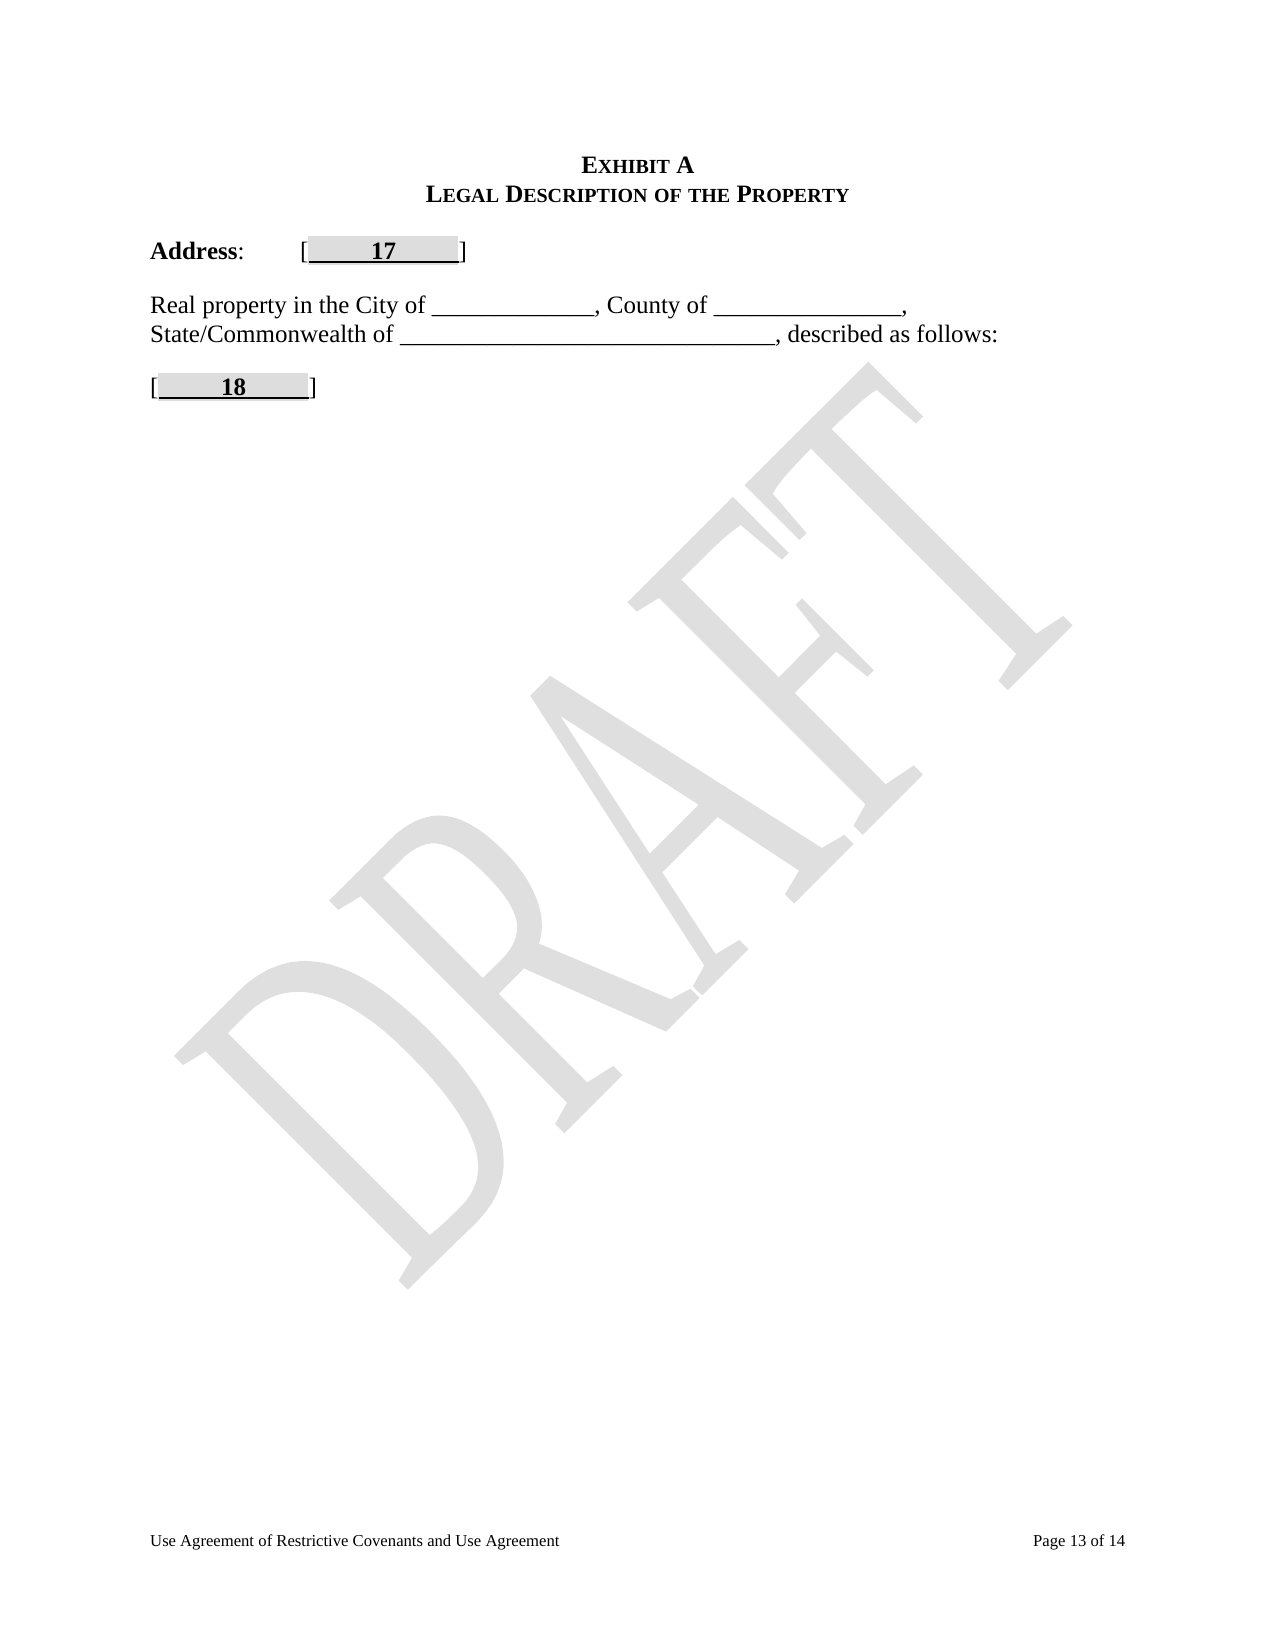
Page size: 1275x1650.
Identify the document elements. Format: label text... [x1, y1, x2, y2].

text Exhibit A Legal Description of the Property [150, 150, 1125, 207]
text [ 18 ] [150, 372, 1125, 401]
text Real property in the City of _____________, County of _______________, State/Commonwealth of ______________________________, described as follows: [150, 290, 1125, 347]
text Address: [ 17 ] [150, 236, 308, 265]
text Address: [ 17 ] [458, 236, 1125, 265]
